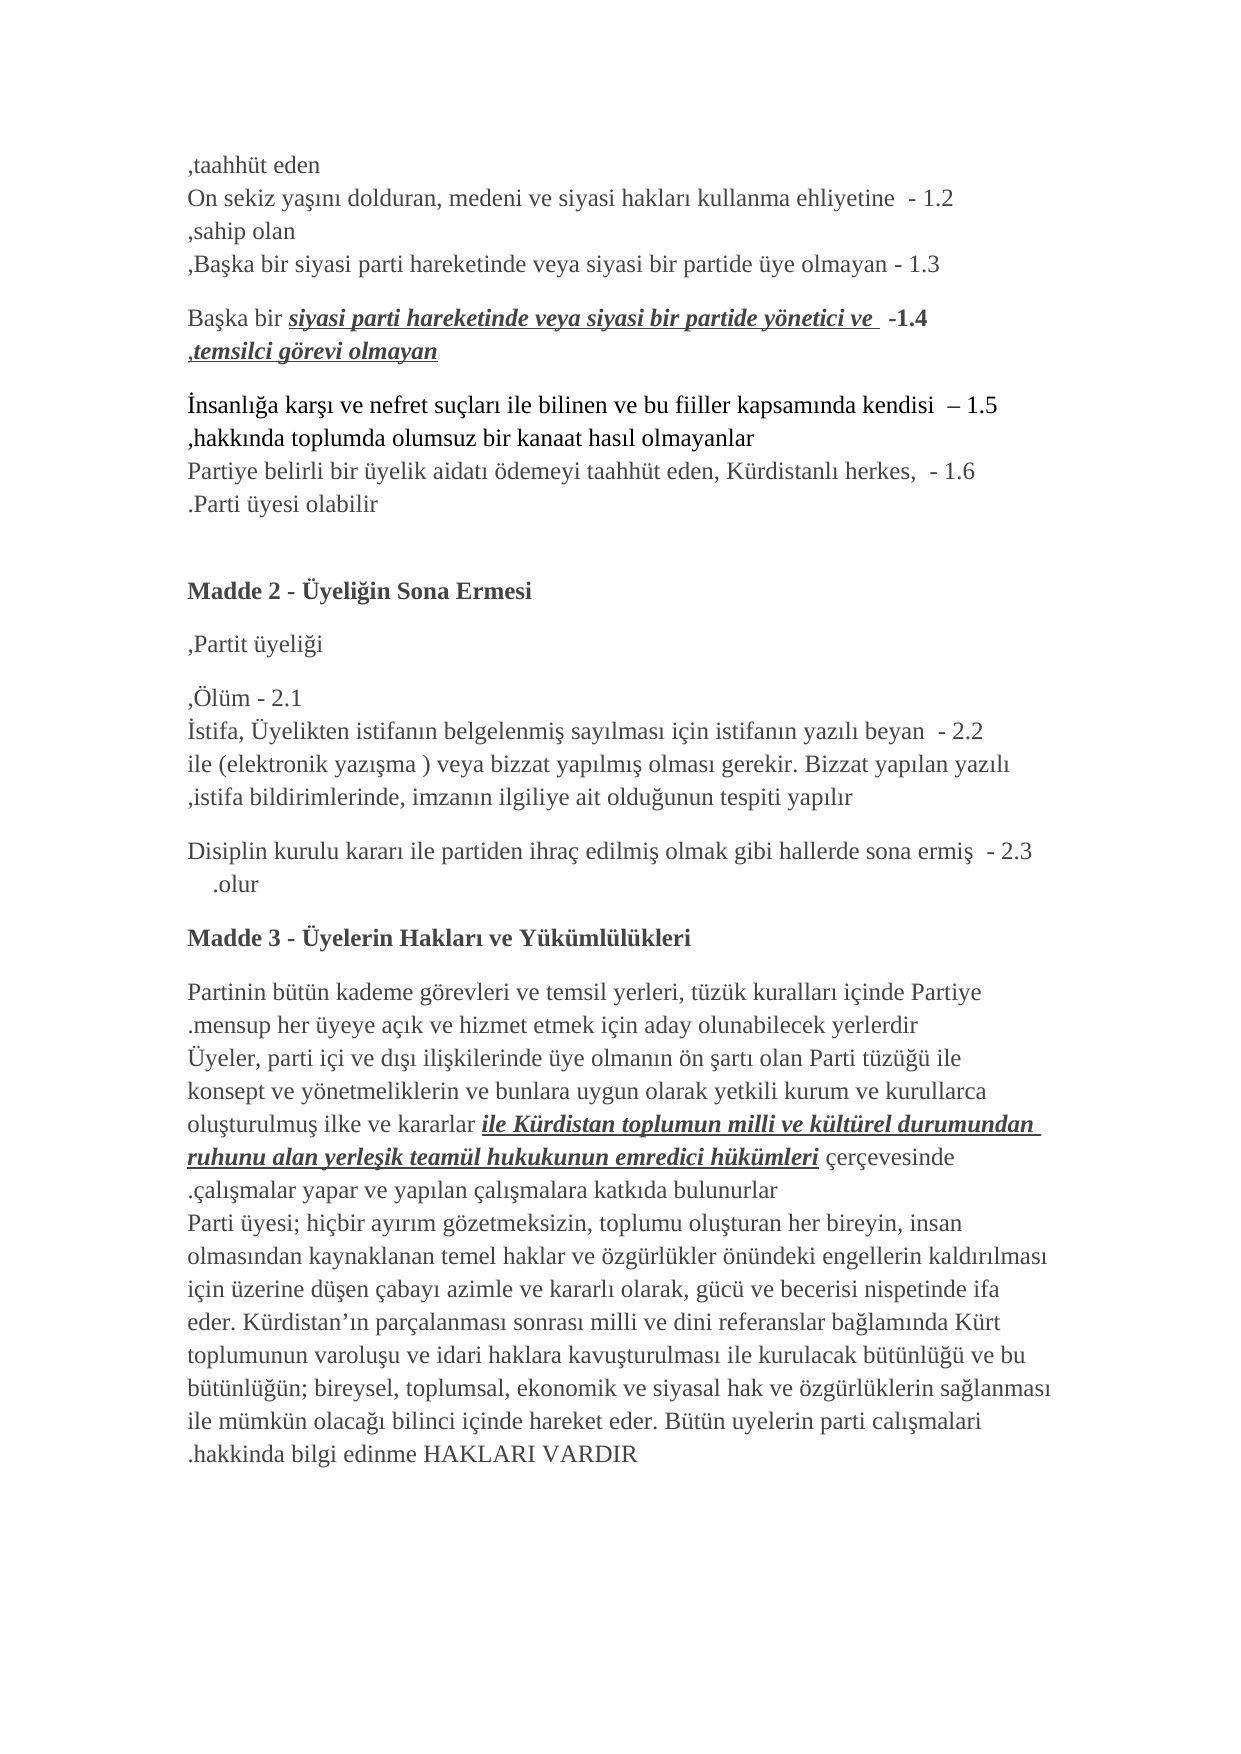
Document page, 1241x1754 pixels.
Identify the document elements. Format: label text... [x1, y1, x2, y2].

text Partit üyeliği, [187, 629, 1053, 658]
text Partinin bütün kademe görevleri ve temsil yerleri, tüzük kuralları içinde Partiye mensup her üyeye açık ve hizmet etmek için aday olunabilecek yerlerdir. Üyeler, parti içi ve dışı ilişkilerinde üye olmanın ön şartı olan Parti tüzüğü ile konsept ve yönetmeliklerin ve bunlara uygun olarak yetkili kurum ve kurullarca oluşturulmuş ilke ve kararlar ile Kürdistan toplumun milli ve kültürel durumundan ruhunu alan yerleşik teamül hukukunun emredici hükümleri çerçevesinde çalışmalar yapar ve yapılan çalışmalara katkıda bulunurlar. Parti üyesi; hiçbir ayırım gözetmeksizin, toplumu oluşturan her bireyin, insan olmasından kaynaklanan temel haklar ve özgürlükler önündeki engellerin kaldırılması için üzerine düşen çabayı azimle ve kararlı olarak, gücü ve becerisi nispetinde ifa eder. Kürdistan’ın parçalanması sonrası milli ve dini referanslar bağlamında Kürt toplumunun varoluşu ve idari haklara kavuşturulması ile kurulacak bütünlüğü ve bu bütünlüğün; bireysel, toplumsal, ekonomik ve siyasal hak ve özgürlüklerin sağlanması ile mümkün olacağı bilinci içinde hareket eder. Bütün uyelerin parti calışmalari hakkinda bilgi edinme HAKLARI VARDIR. [187, 977, 1053, 1468]
text 1.4- Başka bir siyasi parti hareketinde veya siyasi bir partide yönetici ve temsilci görevi olmayan, [187, 303, 1053, 365]
text Madde 3 - Üyelerin Hakları ve Yükümlülükleri [187, 923, 1053, 952]
text 2.3 - Disiplin kurulu kararı ile partiden ihraç edilmiş olmak gibi hallerde sona ermiş olur. [187, 836, 1053, 898]
text 2.1 - Ölüm, 2.2 - İstifa, Üyelikten istifanın belgelenmiş sayılması için istifanın yazılı beyan ile (elektronik yazışma ) veya bizzat yapılmış olması gerekir. Bizzat yapılan yazılı istifa bildirimlerinde, imzanın ilgiliye ait olduğunun tespiti yapılır, [187, 683, 1053, 811]
text Madde 2 - Üyeliğin Sona Ermesi [187, 576, 1053, 604]
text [187, 150, 1053, 278]
text 1.5 – İnsanlığa karşı ve nefret suçları ile bilinen ve bu fiiller kapsamında kendisi hakkında toplumda olumsuz bir kanaat hasıl olmayanlar, 1.6 - Partiye belirli bir üyelik aidatı ödemeyi taahhüt eden, Kürdistanlı herkes, Parti üyesi olabilir. [187, 390, 1053, 551]
